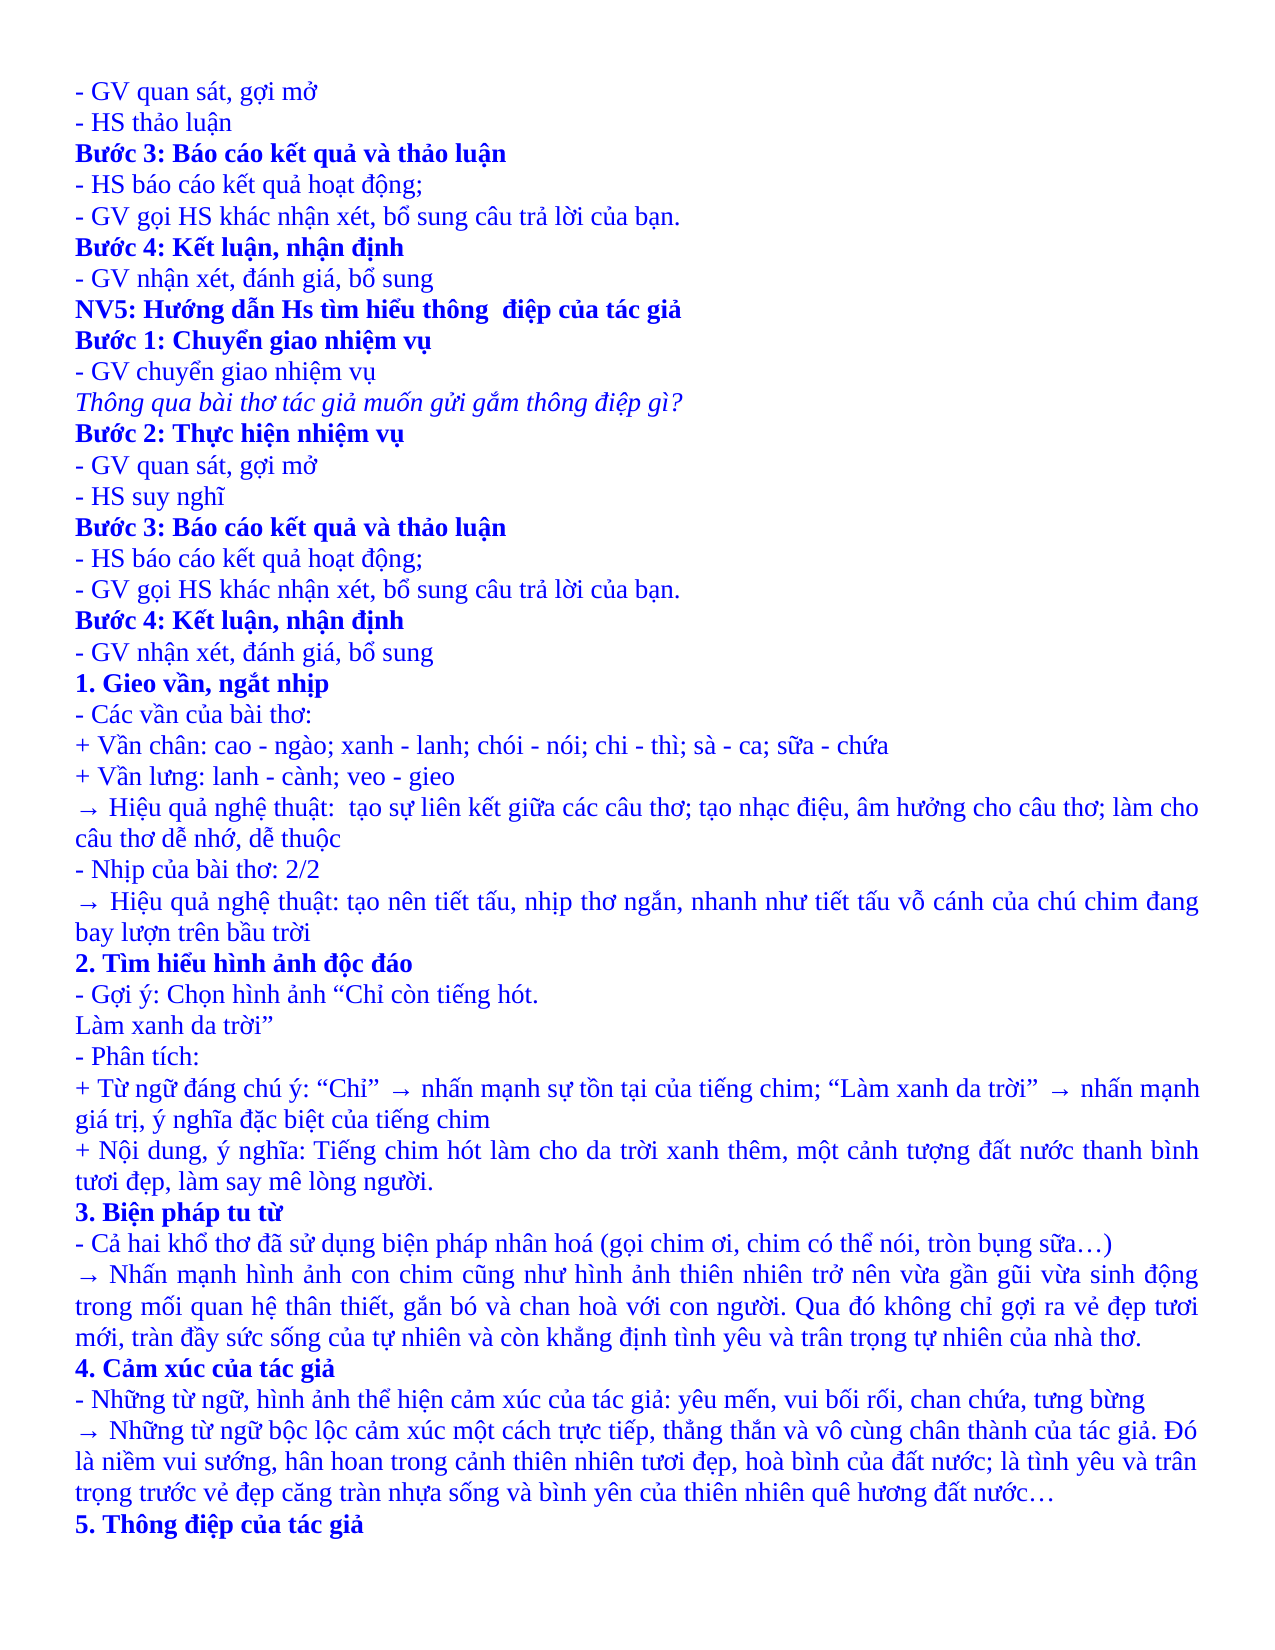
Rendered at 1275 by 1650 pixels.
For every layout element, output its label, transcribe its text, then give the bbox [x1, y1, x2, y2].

text + Nội dung, ý nghĩa: Tiếng chim hót làm cho da trời xanh thêm, một cảnh tượng đất nước thanh bình tươi đẹp, làm say mê lòng người. [75, 1134, 1200, 1196]
text Bước 4: Kết luận, nhận định [75, 231, 1200, 262]
text + Từ ngữ đáng chú ý: “Chỉ” → nhấn mạnh sự tồn tại của tiếng chim; “Làm xanh da trời” → nhấn mạnh giá trị, ý nghĩa đặc biệt của tiếng chim [75, 1072, 1200, 1134]
text Bước 4: Kết luận, nhận định [75, 604, 1200, 636]
text - Các vần của bài thơ: [75, 698, 1200, 729]
text → Nhấn mạnh hình ảnh con chim cũng như hình ảnh thiên nhiên trở nên vừa gần gũi vừa sinh động trong mối quan hệ thân thiết, gắn bó và chan hoà với con người. Qua đó không chỉ gợi ra vẻ đẹp tươi mới, tràn đầy sức sống của tự nhiên và còn khẳng định tình yêu và trân trọng tự nhiên của nhà thơ. [75, 1258, 1200, 1352]
text - Gợi ý: Chọn hình ảnh “Chỉ còn tiếng hót. [75, 978, 1200, 1009]
text 1. Gieo vần, ngắt nhịp [75, 667, 1200, 698]
text - GV gọi HS khác nhận xét, bổ sung câu trả lời của bạn. [75, 199, 1200, 231]
text 4. Cảm xúc của tác giả [75, 1352, 1200, 1383]
text - HS suy nghĩ [75, 480, 1200, 511]
text - GV quan sát, gợi mở [75, 449, 1200, 480]
text 3. Biện pháp tu từ [75, 1196, 1200, 1227]
text - Cả hai khổ thơ đã sử dụng biện pháp nhân hoá (gọi chim ơi, chim có thể nói, tròn bụng sữa…) [75, 1227, 1200, 1258]
text Bước 2: Thực hiện nhiệm vụ [75, 418, 1200, 449]
text Bước 1: Chuyển giao nhiệm vụ [75, 324, 1200, 355]
text Bước 3: Báo cáo kết quả và thảo luận [75, 511, 1200, 542]
text - GV quan sát, gợi mở [75, 75, 1200, 106]
text + Vần chân: cao - ngào; xanh - lanh; chói - nói; chi - thì; sà - ca; sữa - chứa [75, 729, 1200, 760]
text - HS báo cáo kết quả hoạt động; [75, 542, 1200, 573]
text → Hiệu quả nghệ thuật: tạo nên tiết tấu, nhịp thơ ngắn, nhanh như tiết tấu vỗ cánh của chú chim đang bay lượn trên bầu trời [75, 885, 1200, 947]
text 2. Tìm hiểu hình ảnh độc đáo [75, 947, 1200, 978]
text 5. Thông điệp của tác giả [75, 1508, 1200, 1539]
text NV5: Hướng dẫn Hs tìm hiểu thông điệp của tác giả [75, 293, 1200, 324]
text - GV chuyển giao nhiệm vụ [75, 355, 1200, 386]
text Làm xanh da trời” [75, 1009, 1200, 1041]
text - Phân tích: [75, 1041, 1200, 1072]
text - GV gọi HS khác nhận xét, bổ sung câu trả lời của bạn. [75, 573, 1200, 604]
text - HS thảo luận [75, 106, 1200, 137]
text → Hiệu quả nghệ thuật: tạo sự liên kết giữa các câu thơ; tạo nhạc điệu, âm hưởng cho câu thơ; làm cho câu thơ dễ nhớ, dễ thuộc [75, 791, 1200, 854]
text + Vần lưng: lanh - cành; veo - gieo [75, 760, 1200, 791]
text - GV nhận xét, đánh giá, bổ sung [75, 262, 1200, 293]
text - GV nhận xét, đánh giá, bổ sung [75, 636, 1200, 667]
text - Nhịp của bài thơ: 2/2 [75, 854, 1200, 885]
text → Những từ ngữ bộc lộc cảm xúc một cách trực tiếp, thẳng thắn và vô cùng chân thành của tác giả. Đó là niềm vui sướng, hân hoan trong cảnh thiên nhiên tươi đẹp, hoà bình của đất nước; là tình yêu và trân trọng trước vẻ đẹp căng tràn nhựa sống và bình yên của thiên nhiên quê hương đất nước… [75, 1414, 1200, 1508]
text Bước 3: Báo cáo kết quả và thảo luận [75, 137, 1200, 168]
text - HS báo cáo kết quả hoạt động; [75, 168, 1200, 199]
text - Những từ ngữ, hình ảnh thể hiện cảm xúc của tác giả: yêu mến, vui bối rối, chan chứa, tưng bừng [75, 1383, 1200, 1414]
text Thông qua bài thơ tác giả muốn gửi gắm thông điệp gì? [75, 386, 1200, 418]
